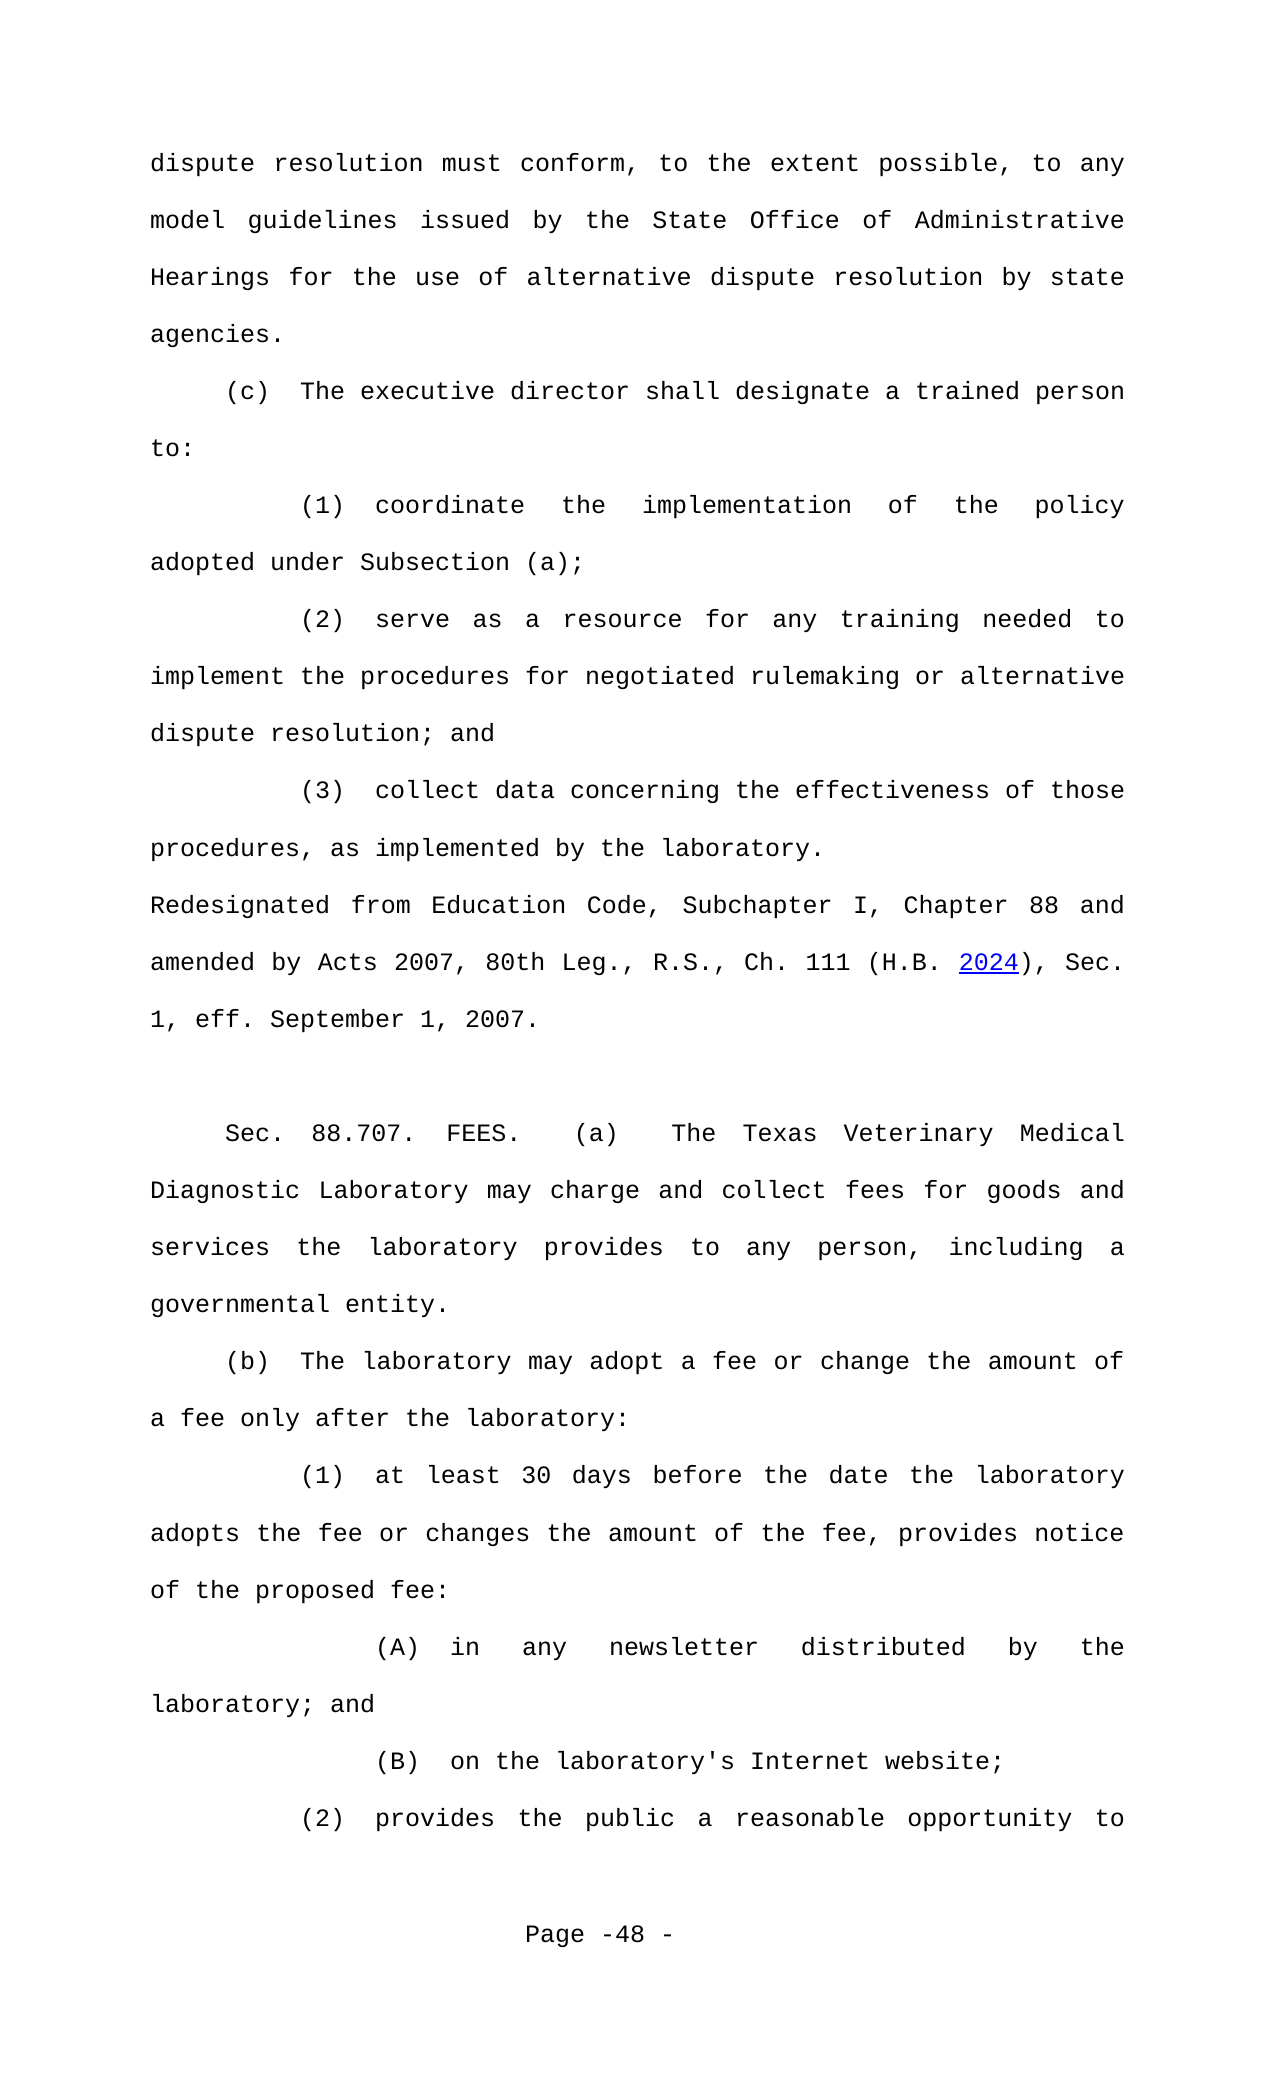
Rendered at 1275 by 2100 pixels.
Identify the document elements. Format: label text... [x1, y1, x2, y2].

text (B) on the laboratory's Internet website; [150, 1748, 1125, 1777]
text Sec. 88.707. FEES. (a) The Texas Veterinary Medical Diagnostic Laboratory may charge and collect fees for goods and services the laboratory provides to any person, including a governmental entity. [150, 1120, 1125, 1320]
text (b) The laboratory may adopt a fee or change the amount of a fee only after the laboratory: [150, 1349, 1125, 1434]
text (1) at least 30 days before the date the laboratory adopts the fee or changes the amount of the fee, provides notice of the proposed fee: [150, 1463, 1125, 1606]
text (A) in any newsletter distributed by the laboratory; and [150, 1634, 1125, 1720]
text Redesignated from Education Code, Subchapter I, Chapter 88 and amended by Acts 2007, 80th Leg., R.S., Ch. 111 (H.B. 2024), Sec. 1, eff. September 1, 2007. [150, 892, 1125, 1035]
text (1) coordinate the implementation of the policy adopted under Subsection (a); [150, 492, 1125, 578]
text (2) provides the public a reasonable opportunity to submit written comments on the proposed fee or fee amount; and [150, 1805, 1125, 1834]
text (2) serve as a resource for any training needed to implement the procedures for negotiated rulemaking or alternative dispute resolution; and [150, 607, 1125, 749]
text (c) The executive director shall designate a trained person to: [150, 378, 1125, 464]
text (3) collect data concerning the effectiveness of those procedures, as implemented by the laboratory. [150, 778, 1125, 863]
